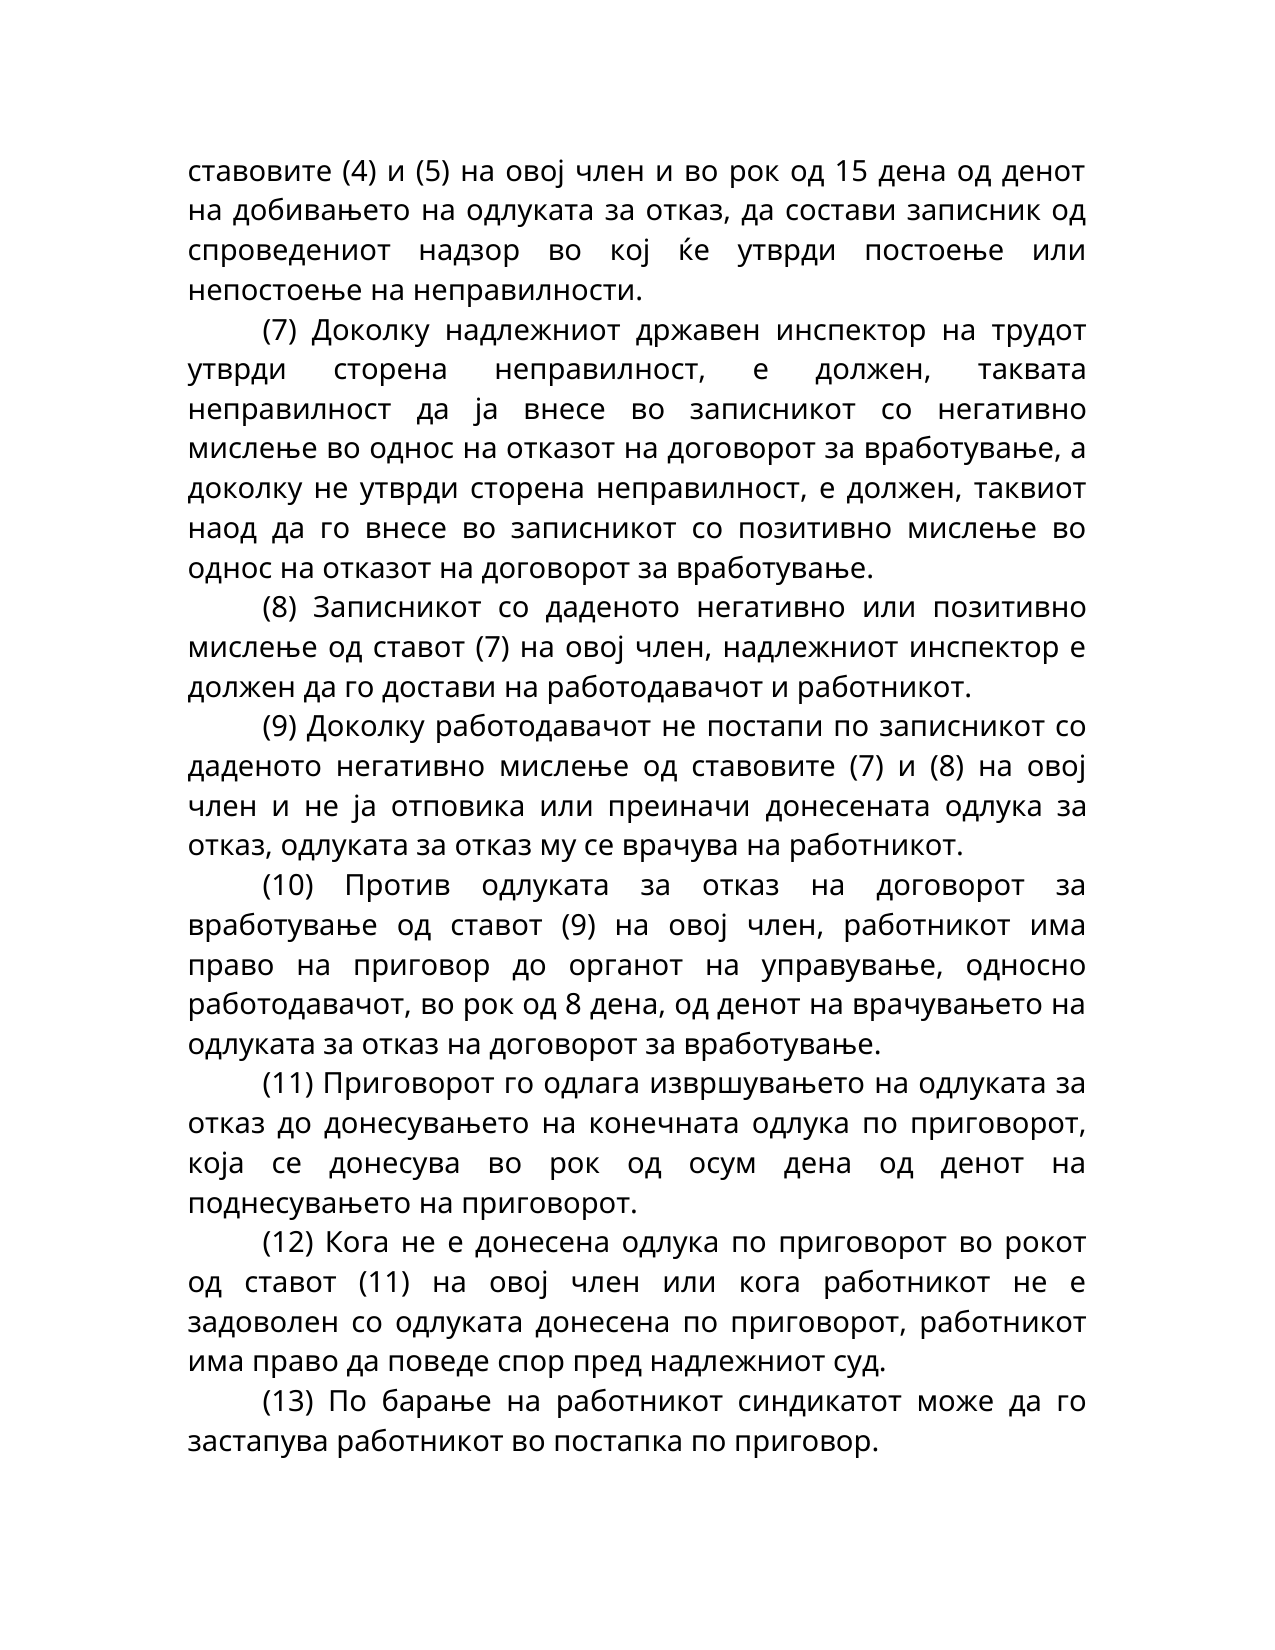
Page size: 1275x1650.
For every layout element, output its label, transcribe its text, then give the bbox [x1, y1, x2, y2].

text (11) Приговорот го одлага извршувањето на одлуката за отказ до донесувањето на конечната одлука по приговорот, која се донесува во рок од осум дена од денот на поднесувањето на приговорот. [187, 1063, 1087, 1222]
text (12) Кога не е донесена одлука по приговорот во рокот од ставот (11) на овој член или кога работникот не е задоволен со одлуката донесена по приговорот, работникот има право да поведе спор пред надлежниот суд. [187, 1222, 1087, 1380]
text (10) Против одлуката за отказ на договорот за вработување од ставот (9) на овој член, работникот има право на приговор до органот на управување, односно работодавачот, во рок од 8 дена, од денот на врачувањето на одлуката за отказ на договорот за вработување. [187, 864, 1087, 1063]
text (8) Записникот со даденото негативно или позитивно мислење од ставот (7) на овој член, надлежниот инспектор е должен да го достави на работодавачот и работникот. [187, 587, 1087, 706]
text (7) Доколку надлежниот државен инспектор на трудот утврди сторена неправилност, е должен, таквата неправилност да ја внесе во записникот со негативно мислење во однос на отказот на договорот за вработување, а доколку не утврди сторена неправилност, е должен, таквиот наод да го внесе во записникот со позитивно мислење во однос на отказот на договорот за вработување. [187, 309, 1087, 587]
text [187, 150, 1087, 309]
text (9) Доколку работодавачот не постапи по записникот со даденото негативно мислење од ставовите (7) и (8) на овој член и не ја отповика или преиначи донесената одлука за отказ, одлуката за отказ му се врачува на работникот. [187, 706, 1087, 864]
text (13) По барање на работникот синдикатот може да го застапува работникот во постапка по приговор. [187, 1380, 1087, 1460]
